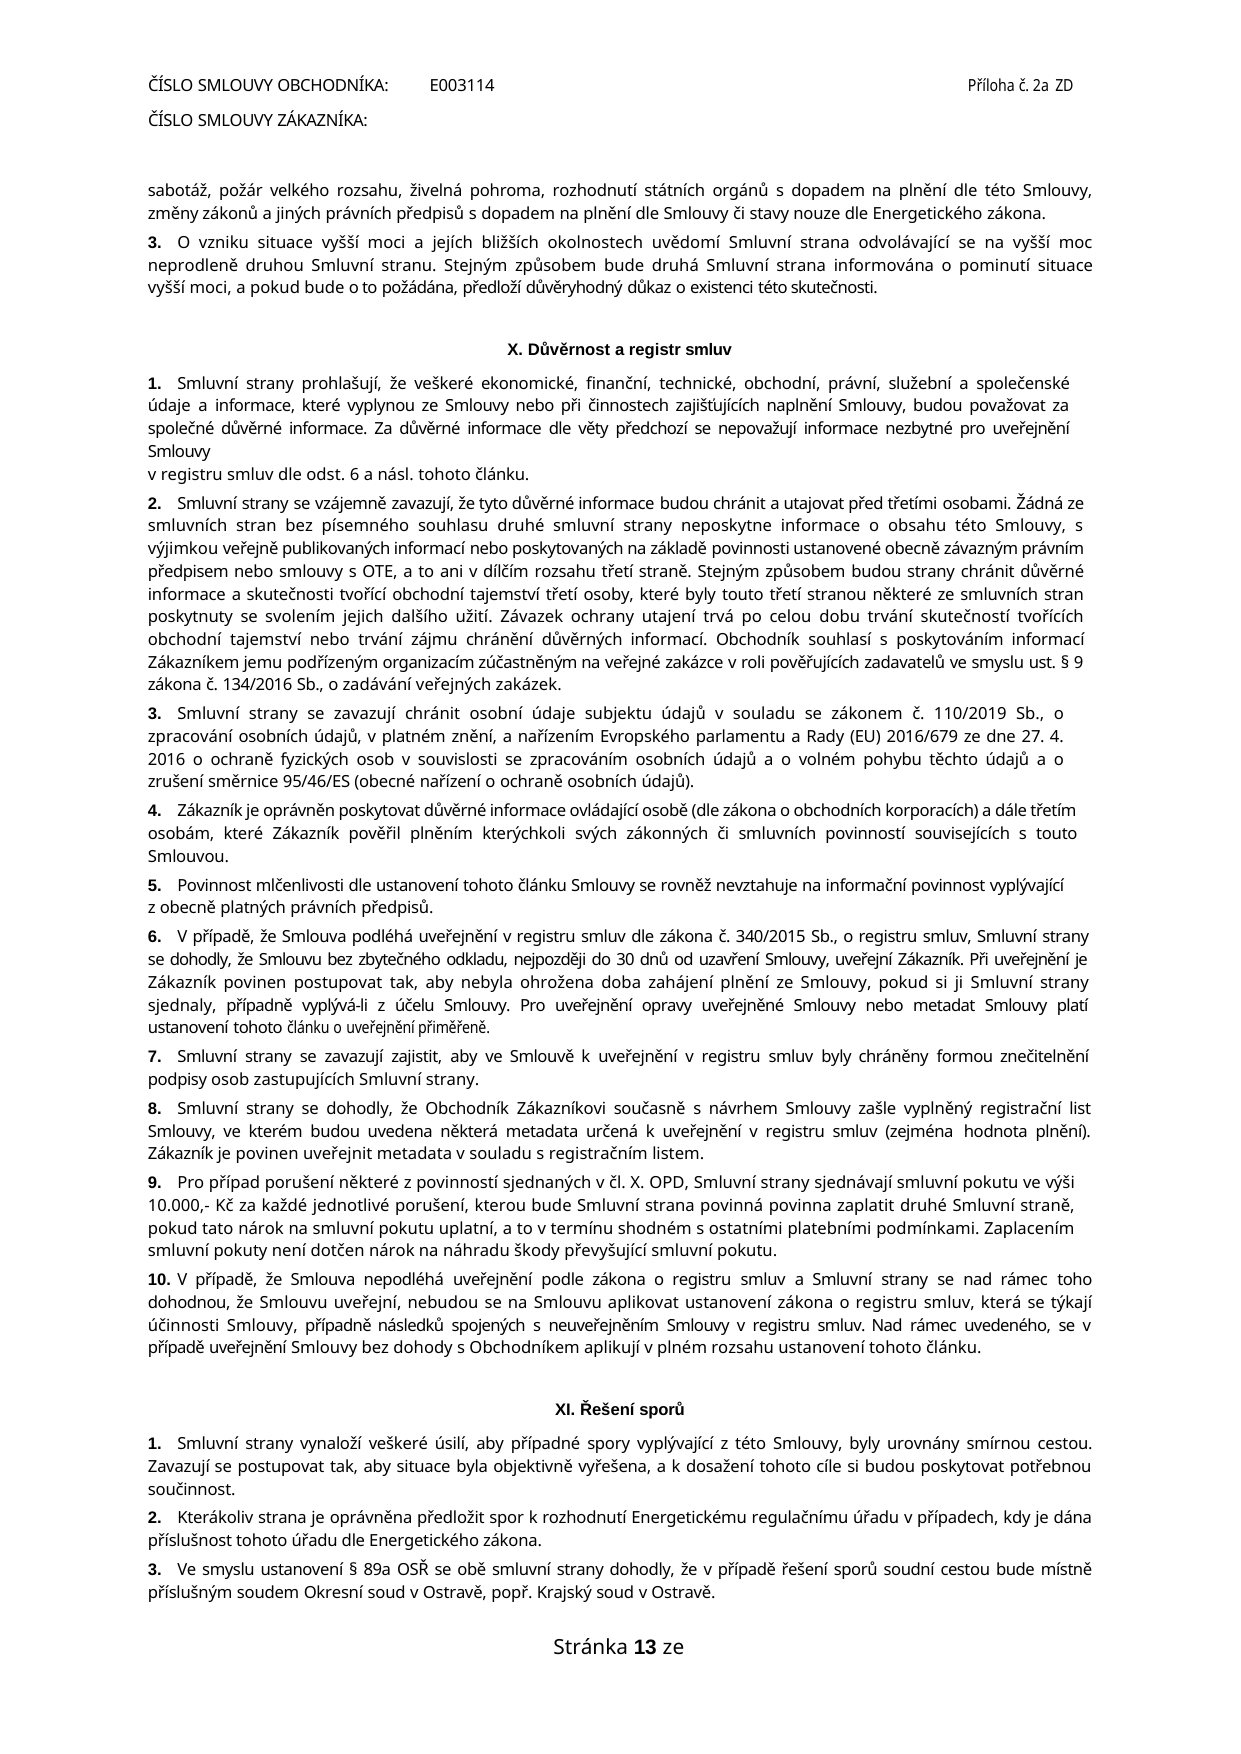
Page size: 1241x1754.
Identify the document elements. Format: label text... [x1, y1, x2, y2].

text sabotáž, požár velkého rozsahu, živelná pohroma, rozhodnutí státních orgánů s dopadem na plnění dle této Smlouvy, změny zákonů a jiných právních předpisů s dopadem na plnění dle Smlouvy či stavy nouze dle Energetického zákona. [148, 179, 1092, 224]
list Ve smyslu ustanovení § 89a OSŘ se obě smluvní strany dohodly, že v případě řešení sporů soudní cestou bude místně příslušným soudem Okresní soud v Ostravě, popř. Krajský soud v Ostravě. [148, 1557, 1093, 1603]
list Smluvní strany vynaloží veškeré úsilí, aby případné spory vyplývající z této Smlouvy, byly urovnány smírnou cestou. Zavazují se postupovat tak, aby situace byla objektivně vyřešena, a k dosažení tohoto cíle si budou poskytovat potřebnou součinnost. [148, 1432, 1093, 1500]
list Kterákoliv strana je oprávněna předložit spor k rozhodnutí Energetickému regulačnímu úřadu v případech, kdy je dána příslušnost tohoto úřadu dle Energetického zákona. [148, 1506, 1092, 1551]
list O vzniku situace vyšší moci a jejích bližších okolnostech uvědomí Smluvní strana odvolávající se na vyšší moc neprodleně druhou Smluvní stranu. Stejným způsobem bude druhá Smluvní strana informována o pominutí situace vyšší moci, a pokud bude o to požádána, předloží důvěryhodný důkaz o existenci této skutečnosti. [148, 231, 1093, 299]
list Pro případ porušení některé z povinností sjednaných v čl. X. OPD, Smluvní strany sjednávají smluvní pokutu ve výši 10.000,- Kč za každé jednotlivé porušení, kterou bude Smluvní strana povinná povinna zaplatit druhé Smluvní straně, pokud tato nárok na smluvní pokutu uplatní, a to v termínu shodném s ostatními platebními podmínkami. Zaplacením smluvní pokuty není dotčen nárok na náhradu škody převyšující smluvní pokutu. [148, 1171, 1075, 1262]
list Smluvní strany prohlašují, že veškeré ekonomické, finanční, technické, obchodní, právní, služební a společenské údaje a informace, které vyplynou ze Smlouvy nebo při činnostech zajišťujících naplnění Smlouvy, budou považovat za společné důvěrné informace. Za důvěrné informace dle věty předchozí se nepovažují informace nezbytné pro uveřejnění Smlouvy [148, 371, 1071, 462]
list Povinnost mlčenlivosti dle ustanovení tohoto článku Smlouvy se rovněž nevztahuje na informační povinnost vyplývající z obecně platných právních předpisů. [148, 873, 1065, 919]
text v registru smluv dle odst. 6 a násl. tohoto článku. [148, 462, 1132, 485]
list Smluvní strany se zavazují zajistit, aby ve Smlouvě k uveřejnění v registru smluv byly chráněny formou znečitelnění podpisy osob zastupujících Smluvní strany. [148, 1045, 1091, 1090]
list V případě, že Smlouva nepodléhá uveřejnění podle zákona o registru smluv a Smluvní strany se nad rámec toho dohodnou, že Smlouvu uveřejní, nebudou se na Smlouvu aplikovat ustanovení zákona o registru smluv, která se týkají účinnosti Smlouvy, případně následků spojených s neuveřejněním Smlouvy v registru smluv. Nad rámec uvedeného, se v případě uveřejnění Smlouvy bez dohody s Obchodníkem aplikují v plném rozsahu ustanovení tohoto článku. [148, 1268, 1092, 1359]
list Smluvní strany se vzájemně zavazují, že tyto důvěrné informace budou chránit a utajovat před třetími osobami. Žádná ze smluvních stran bez písemného souhlasu druhé smluvní strany neposkytne informace o obsahu této Smlouvy, s výjimkou veřejně publikovaných informací nebo poskytovaných na základě povinnosti ustanovené obecně závazným právním předpisem nebo smlouvy s OTE, a to ani v dílčím rozsahu třetí straně. Stejným způsobem budou strany chránit důvěrné informace a skutečnosti tvořící obchodní tajemství třetí osoby, které byly touto třetí stranou některé ze smluvních stran poskytnuty se svolením jejich dalšího užití. Závazek ochrany utajení trvá po celou dobu trvání skutečností tvořících obchodní tajemství nebo trvání zájmu chránění důvěrných informací. Obchodník souhlasí s poskytováním informací Zákazníkem jemu podřízeným organizacím zúčastněným na veřejné zakázce v roli pověřujících zadavatelů ve smyslu ust. § 9 zákona č. 134/2016 Sb., o zadávání veřejných zakázek. [148, 491, 1084, 696]
subtitle Řešení sporů [555, 1400, 1132, 1419]
list Zákazník je oprávněn poskytovat důvěrné informace ovládající osobě (dle zákona o obchodních korporacích) a dále třetím osobám, které Zákazník pověřil plněním kterýchkoli svých zákonných či smluvních povinností souvisejících s touto Smlouvou. [148, 799, 1078, 867]
list Smluvní strany se zavazují chránit osobní údaje subjektu údajů v souladu se zákonem č. 110/2019 Sb., o zpracování osobních údajů, v platném znění, a nařízením Evropského parlamentu a Rady (EU) 2016/679 ze dne 27. 4. 2016 o ochraně fyzických osob v souvislosti se zpracováním osobních údajů a o volném pohybu těchto údajů a o zrušení směrnice 95/46/ES (obecné nařízení o ochraně osobních údajů). [148, 702, 1064, 793]
list V případě, že Smlouva podléhá uveřejnění v registru smluv dle zákona č. 340/2015 Sb., o registru smluv, Smluvní strany se dohodly, že Smlouvu bez zbytečného odkladu, nejpozději do 30 dnů od uzavření Smlouvy, uveřejní Zákazník. Při uveřejnění je Zákazník povinen postupovat tak, aby nebyla ohrožena doba zahájení plnění ze Smlouvy, pokud si ji Smluvní strany sjednaly, případně vyplývá-li z účelu Smlouvy. Pro uveřejnění opravy uveřejněné Smlouvy nebo metadat Smlouvy platí ustanovení tohoto článku o uveřejnění přiměřeně. [148, 925, 1090, 1038]
list Smluvní strany se dohodly, že Obchodník Zákazníkovi současně s návrhem Smlouvy zašle vyplněný registrační list Smlouvy, ve kterém budou uvedena některá metadata určená k uveřejnění v registru smluv (zejména hodnota plnění). Zákazník je povinen uveřejnit metadata v souladu s registračním listem. [148, 1097, 1091, 1165]
subtitle Důvěrnost a registr smluv [507, 340, 1132, 359]
